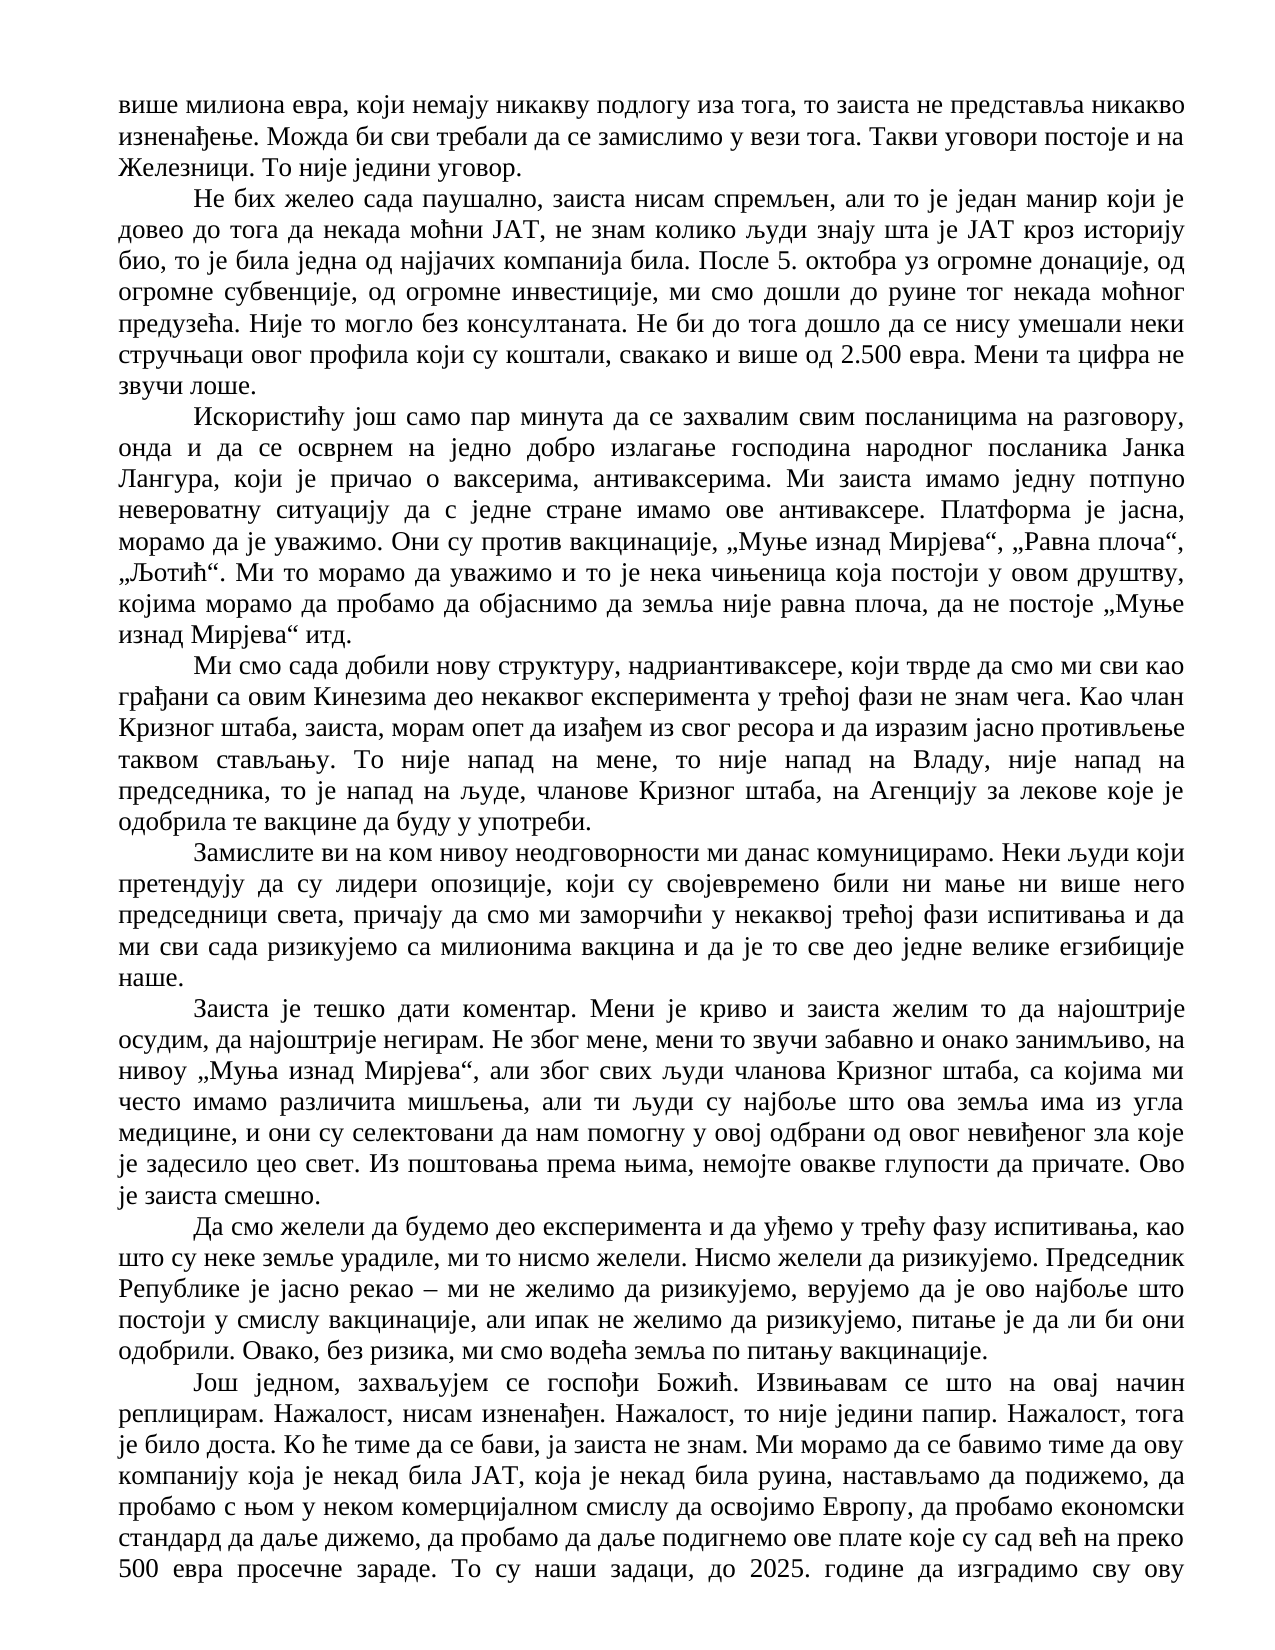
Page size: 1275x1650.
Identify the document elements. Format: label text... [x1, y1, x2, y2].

text Заиста је тешко дати коментар. Мени је криво и заиста желим то да најоштрије осудим, да најоштрије негирам. Не због мене, мени то звучи забавно и онако занимљиво, на нивоу „Муња изнад Мирјева“, али због свих људи чланова Кризног штаба, са којима ми често имамо различита мишљења, али ти људи су најбоље што ова земља има из угла медицине, и они су селектовани да нам помогну у овој одбрани од овог невиђеног зла које је задесило цео свет. Из поштовања према њима, немојте овакве глупости да причате. Ово је заиста смешно. [118, 992, 1186, 1210]
text Замислите ви на ком нивоу неодговорности ми данас комуницирамо. Неки људи који претендују да су лидери опозиције, који су својевремено били ни мање ни више него председници света, причају да смо ми заморчићи у некаквој трећој фази испитивања и да ми сви сада ризикујемо са милионима вакцина и да је то све део једне велике егзибиције наше. [118, 836, 1186, 992]
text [118, 1366, 1186, 1584]
text Да смо желели да будемо део експеримента и да уђемо у трећу фазу испитивања, као што су неке земље урадиле, ми то нисмо желели. Нисмо желели да ризикујемо. Председник Републике је јасно рекао – ми не желимо да ризикујемо, верујемо да је ово најбоље што постоји у смислу вакцинације, али ипак не желимо да ризикујемо, питање је да ли би они одобрили. Овако, без ризика, ми смо водећа земља по питању вакцинације. [118, 1210, 1186, 1366]
text Искористићу још само пар минута да се захвалим свим посланицима на разговору, онда и да се осврнем на једно добро излагање господина народног посланика Јанка Лангура, који је причао о ваксерима, антиваксерима. Ми заиста имамо једну потпуно невероватну ситуацију да с једне стране имамо ове антиваксере. Платформа је јасна, морамо да је уважимо. Они су против вакцинације, „Муње изнад Мирјева“, „Равна плоча“, „Љотић“. Ми то морамо да уважимо и то је нека чињеница која постоји у овом друштву, којима морамо да пробамо да објаснимо да земља није равна плоча, да не постоје „Муње изнад Мирјева“ итд. [118, 400, 1186, 649]
text Ми смо сада добили нову структуру, надриантиваксере, који тврде да смо ми сви као грађани са овим Кинезима део некаквог експеримента у трећој фази не знам чега. Као члан Кризног штаба, заиста, морам опет да изађем из свог ресора и да изразим јасно противљење таквом стављању. То није напад на мене, то није напад на Владу, није напад на председника, то је напад на људе, чланове Кризног штаба, на Агенцију за лекове које је одобрила те вакцине да буду у употреби. [118, 649, 1186, 836]
text Не бих желео сада паушално, заиста нисам спремљен, али то је један манир који је довео до тога да некада моћни ЈАТ, не знам колико људи знају шта је ЈАТ кроз историју био, то је била једна од најјачих компанија била. После 5. октобра уз огромне донације, од огромне субвенције, од огромне инвестиције, ми смо дошли до руине тог некада моћног предузећа. Није то могло без консултаната. Не би до тога дошло да се нису умешали неки стручњаци овог профила који су коштали, свакако и више од 2.500 евра. Мени та цифра не звучи лоше. [118, 182, 1186, 400]
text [118, 89, 1186, 182]
